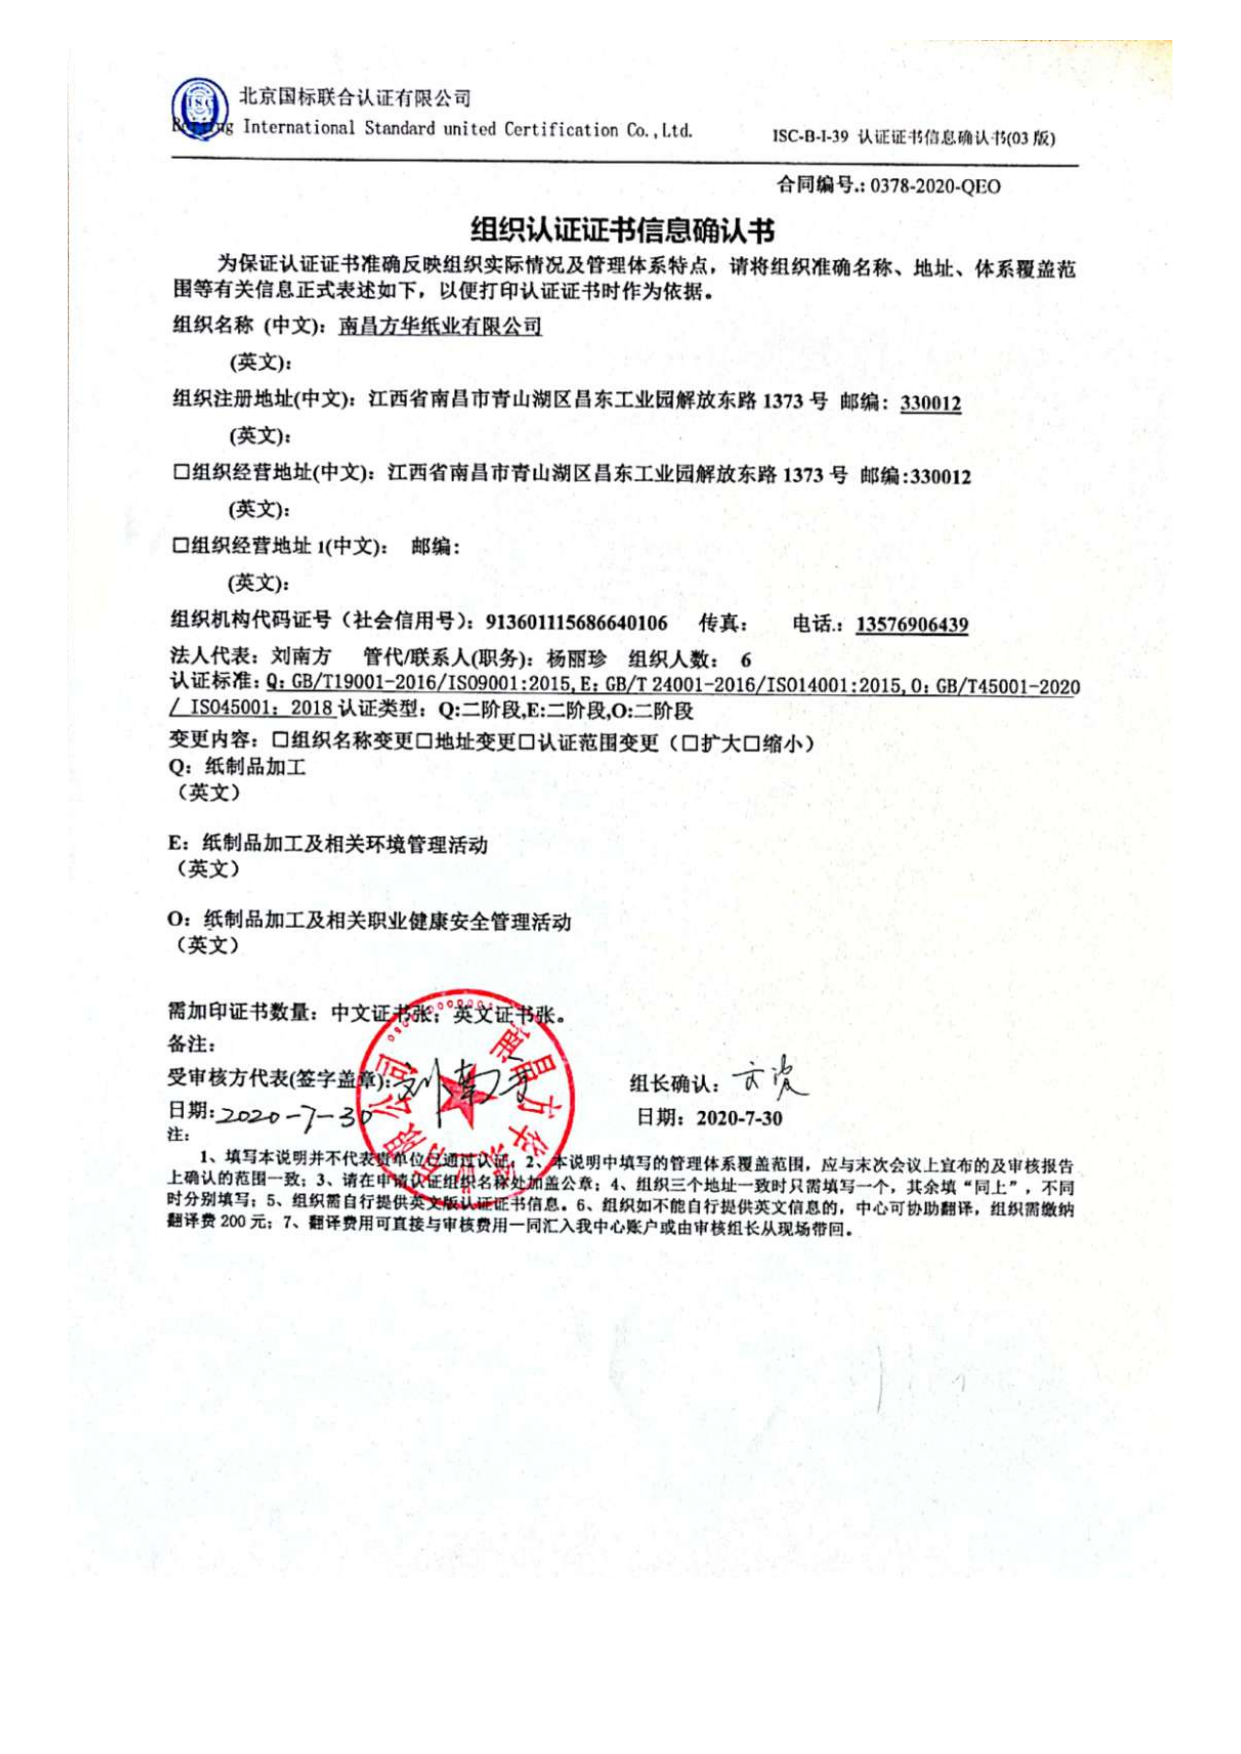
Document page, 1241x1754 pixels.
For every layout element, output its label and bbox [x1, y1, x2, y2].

picture [67, 40, 1173, 1578]
